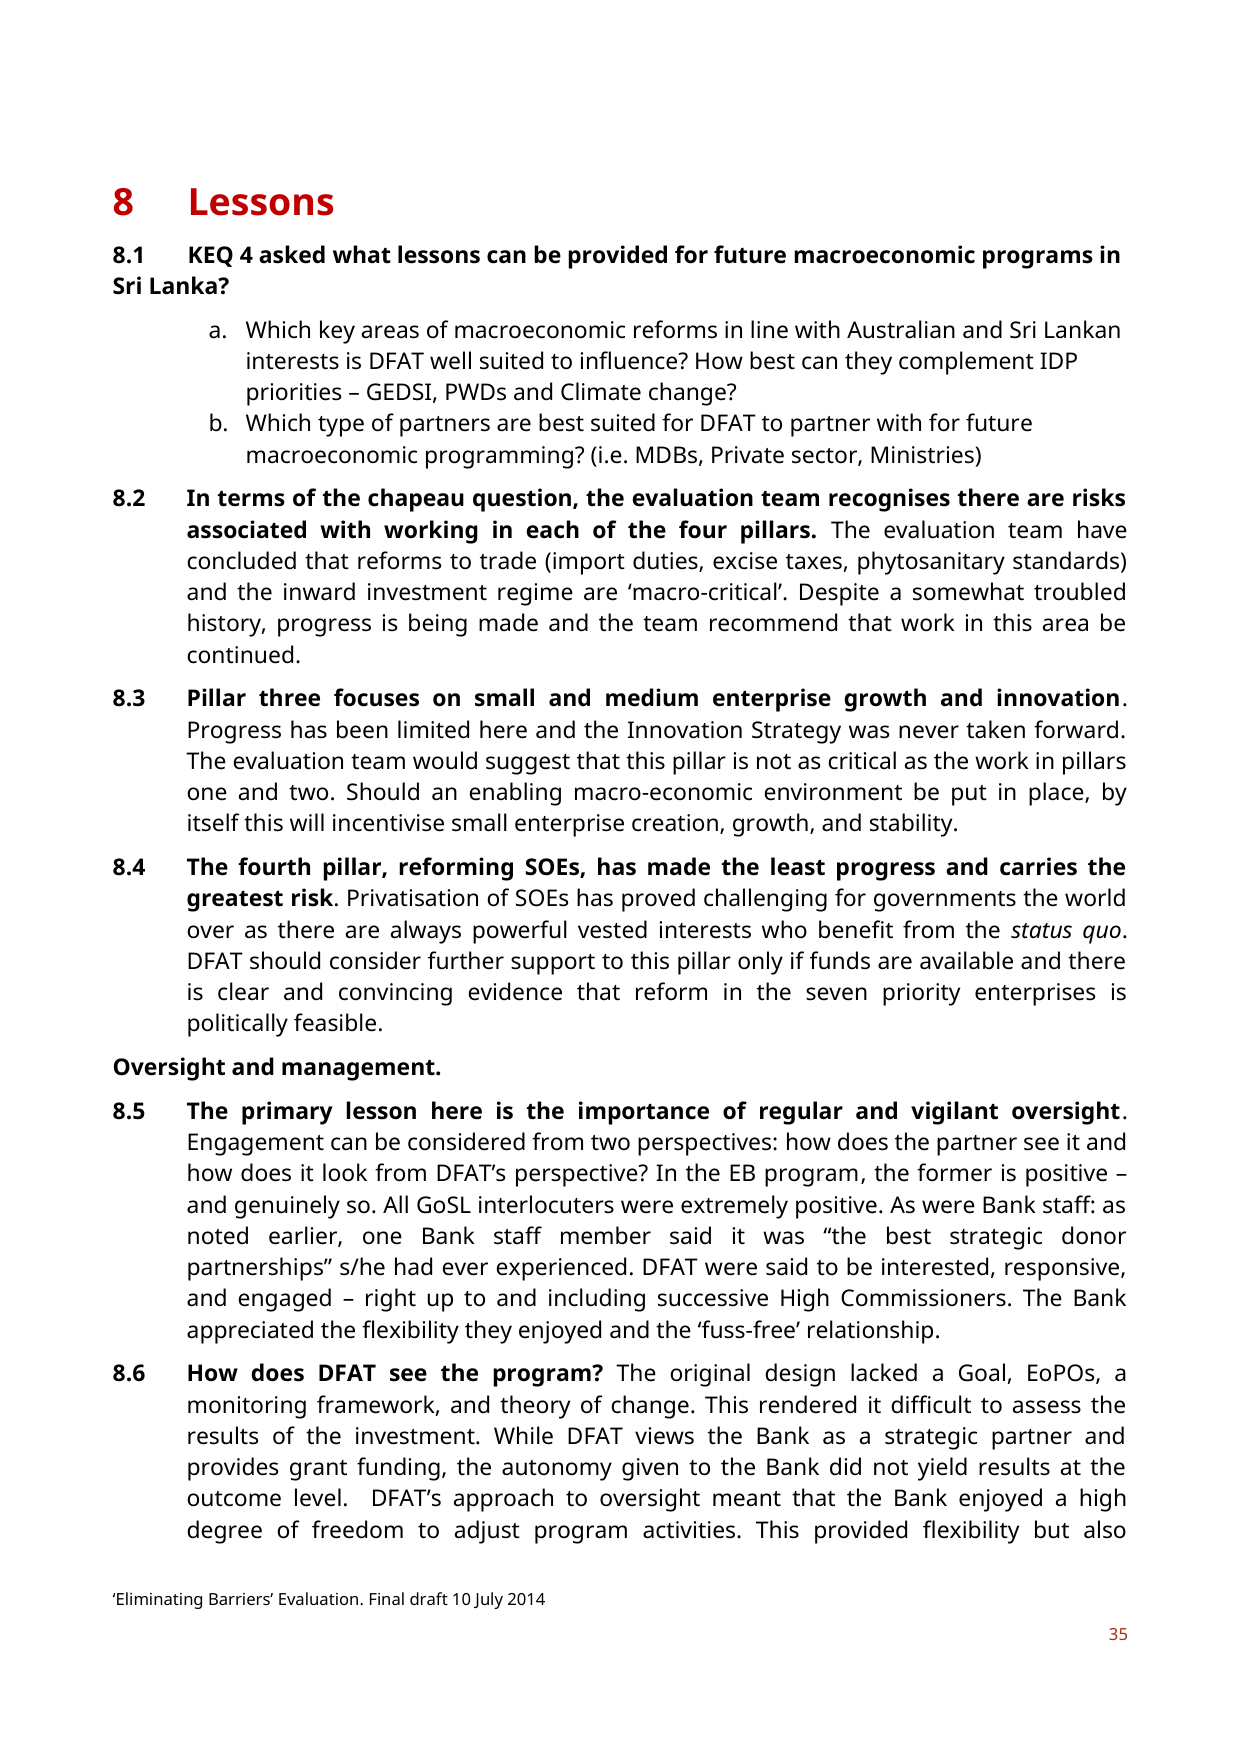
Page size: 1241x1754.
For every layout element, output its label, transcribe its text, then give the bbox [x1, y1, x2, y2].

list Which key areas of macroeconomic reforms in line with Australian and Sri Lankan interests is DFAT well suited to influence? How best can they complement IDP priorities – GEDSI, PWDs and Climate change? [208, 313, 1128, 407]
list KEQ 4 asked what lessons can be provided for future macroeconomic programs in Sri Lanka? [112, 238, 1128, 301]
list The primary lesson here is the importance of regular and vigilant oversight. Engagement can be considered from two perspectives: how does the partner see it and how does it look from DFAT’s perspective? In the EB program, the former is positive – and genuinely so. All GoSL interlocuters were extremely positive. As were Bank staff: as noted earlier, one Bank staff member said it was “the best strategic donor partnerships” s/he had ever experienced. DFAT were said to be interested, responsive, and engaged – right up to and including successive High Commissioners. The Bank appreciated the flexibility they enjoyed and the ‘fuss-free’ relationship. [112, 1095, 1128, 1345]
list Which type of partners are best suited for DFAT to partner with for future macroeconomic programming? (i.e. MDBs, Private sector, Ministries) [208, 407, 1128, 470]
list In terms of the chapeau question, the evaluation team recognises there are risks associated with working in each of the four pillars. The evaluation team have concluded that reforms to trade (import duties, excise taxes, phytosanitary standards) and the inward investment regime are ‘macro-critical’. Despite a somewhat troubled history, progress is being made and the team recommend that work in this area be continued. [112, 482, 1128, 670]
list Pillar three focuses on small and medium enterprise growth and innovation. Progress has been limited here and the Innovation Strategy was never taken forward. The evaluation team would suggest that this pillar is not as critical as the work in pillars one and two. Should an enabling macro-economic environment be put in place, by itself this will incentivise small enterprise creation, growth, and stability. [112, 682, 1128, 838]
list The fourth pillar, reforming SOEs, has made the least progress and carries the greatest risk. Privatisation of SOEs has proved challenging for governments the world over as there are always powerful vested interests who benefit from the status quo. DFAT should consider further support to this pillar only if funds are available and there is clear and convincing evidence that reform in the seven priority enterprises is politically feasible. [112, 851, 1128, 1038]
list Oversight and management. [112, 1051, 1128, 1082]
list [112, 1357, 1128, 1545]
subtitle 8 Lessons [112, 175, 1128, 226]
